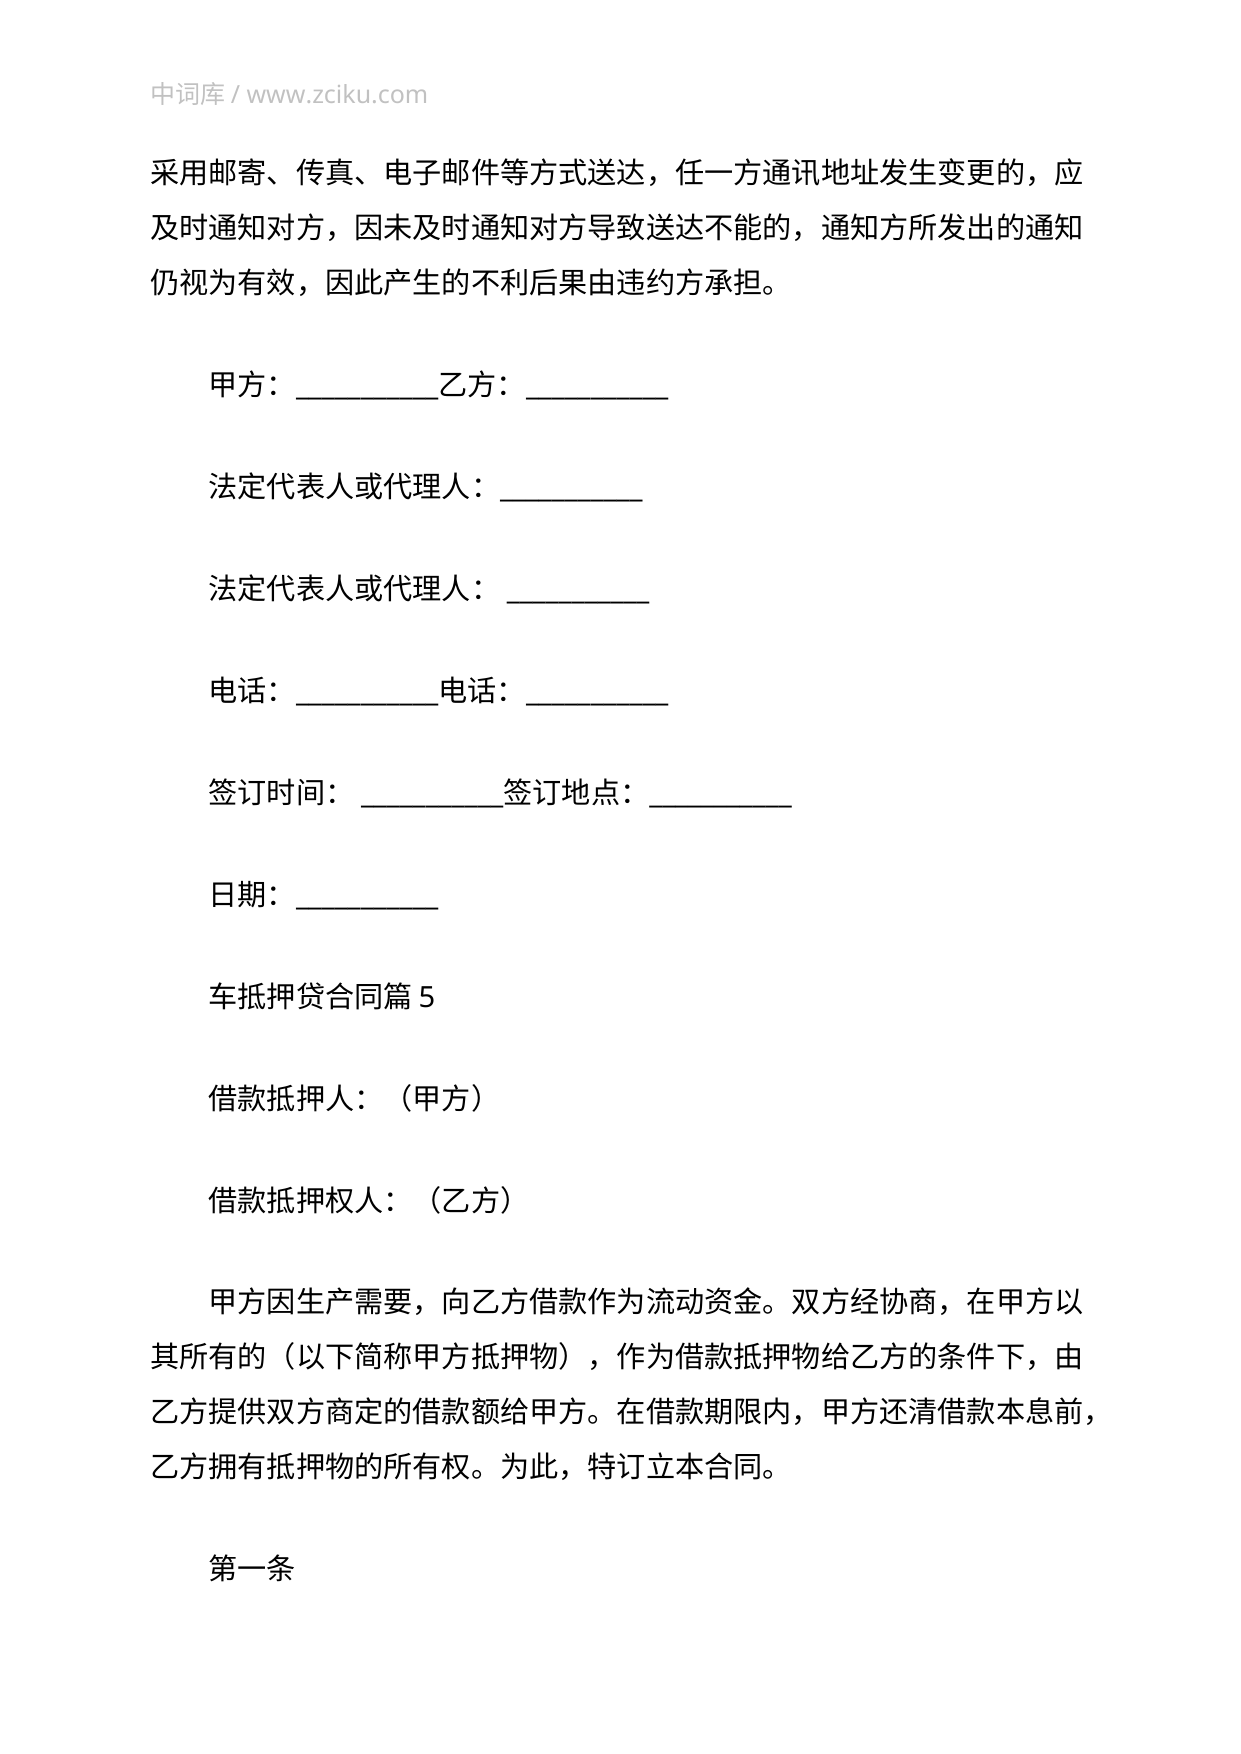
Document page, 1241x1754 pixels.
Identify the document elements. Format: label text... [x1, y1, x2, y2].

text 签订时间： ___________签订地点：___________ [150, 769, 1090, 812]
text 法定代表人或代理人： ___________ [150, 566, 1090, 608]
text 甲方：___________乙方：___________ [150, 362, 1090, 404]
text 电话：___________电话：___________ [150, 667, 1090, 710]
text 日期：___________ [150, 871, 1090, 914]
text 第一条 [150, 1545, 1090, 1588]
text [150, 150, 1090, 302]
text 借款抵押人：（甲方） [150, 1075, 1090, 1118]
text 甲方因生产需要，向乙方借款作为流动资金。双方经协商，在甲方以其所有的（以下简称甲方抵押物），作为借款抵押物给乙方的条件下，由乙方提供双方商定的借款额给甲方。在借款期限内，甲方还清借款本息前，乙方拥有抵押物的所有权。为此，特订立本合同。 [150, 1279, 1090, 1486]
text 借款抵押权人：（乙方） [150, 1177, 1090, 1219]
text 车抵押贷合同篇5 [150, 973, 1090, 1016]
text 法定代表人或代理人：___________ [150, 463, 1090, 506]
